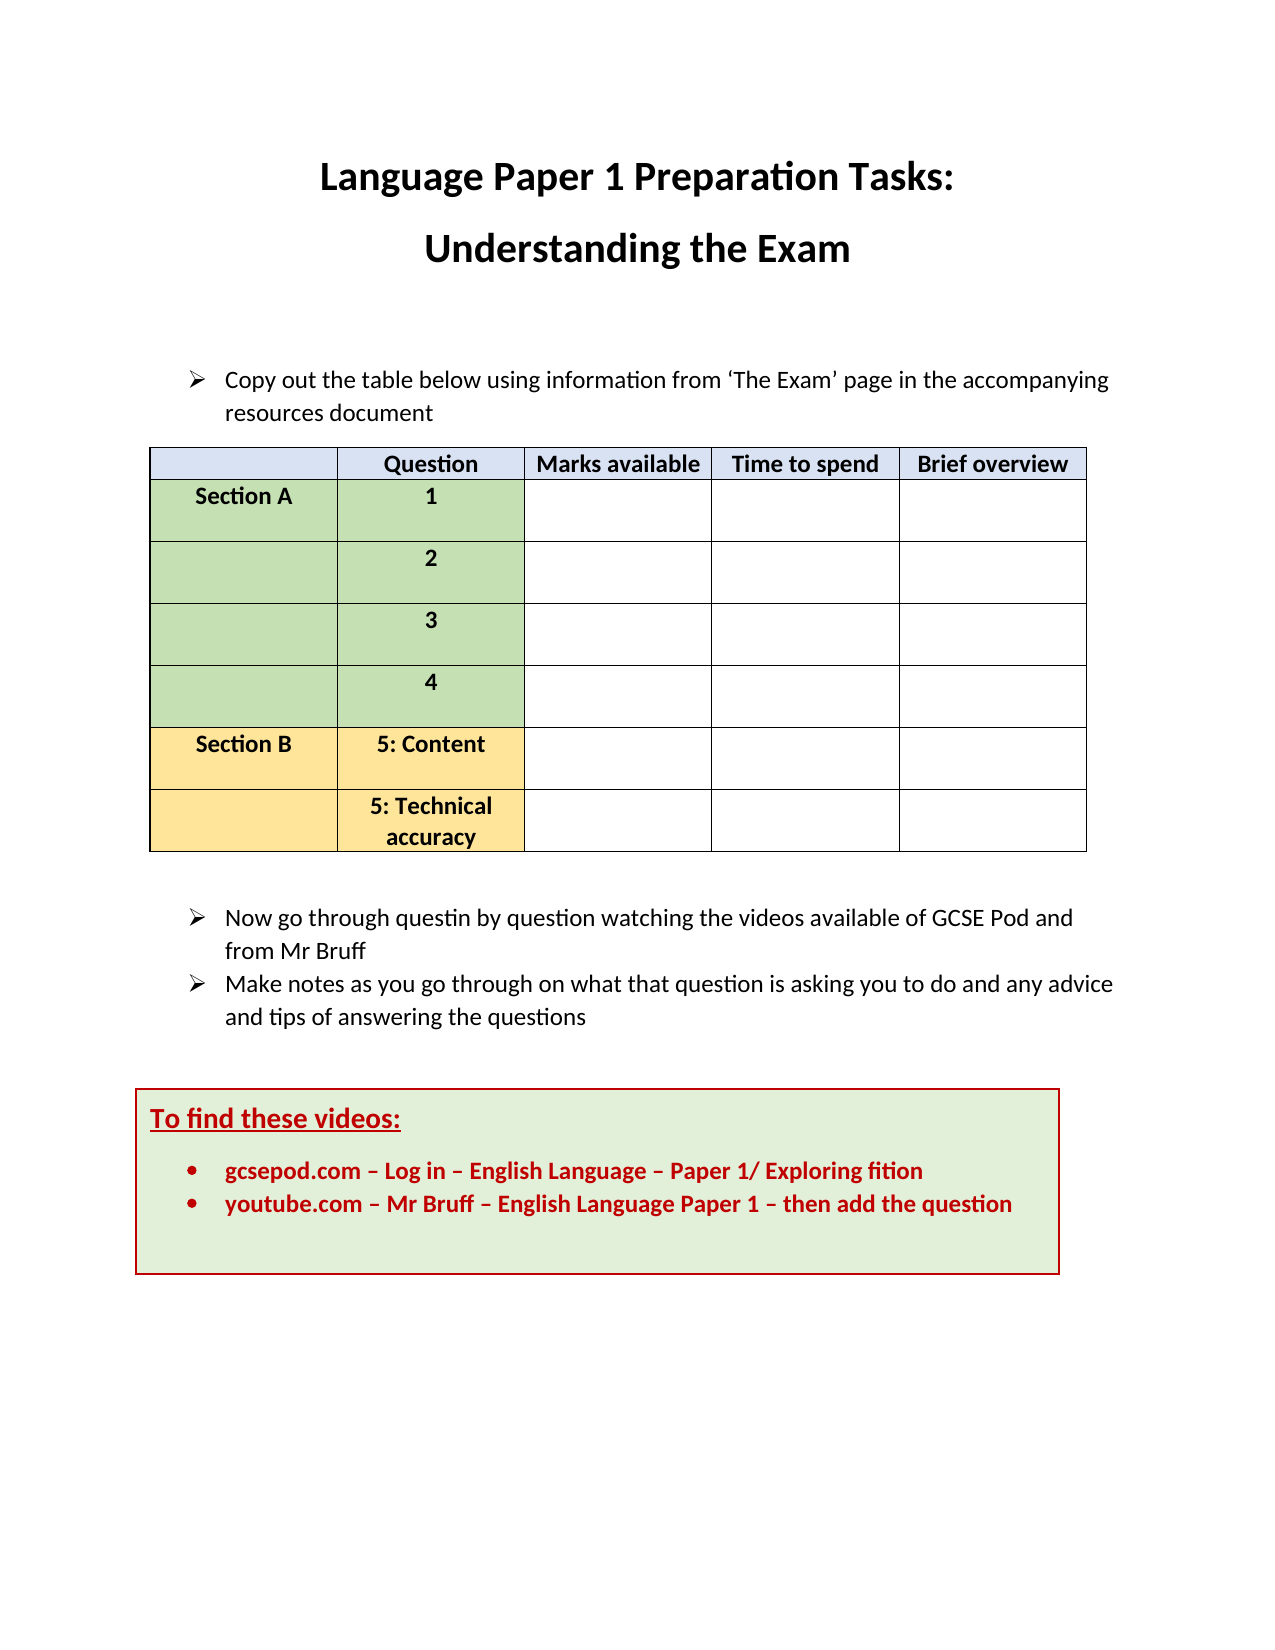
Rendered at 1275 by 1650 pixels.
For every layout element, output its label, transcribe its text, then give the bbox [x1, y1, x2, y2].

table_cell [712, 542, 899, 603]
table_cell [712, 480, 899, 541]
list Now go through questin by question watching the videos available of GCSE Pod and from Mr Bruff [187, 902, 1125, 965]
text To find these videos: [150, 1100, 1125, 1135]
list Make notes as you go through on what that question is asking you to do and any advice and tips of answering the questions [187, 968, 1125, 1031]
table_cell [900, 666, 1086, 727]
table_cell [525, 790, 711, 851]
table_header Question [338, 448, 524, 479]
table_cell 4 [338, 666, 524, 727]
table_cell [525, 728, 711, 789]
list gcsepod.com – Log in – English Language – Paper 1/ Exploring fition [187, 1155, 1125, 1185]
table_cell 3 [338, 604, 524, 665]
table_header [151, 448, 337, 479]
table_cell Section A [151, 480, 337, 541]
table_cell 2 [338, 542, 524, 603]
table_cell [712, 604, 899, 665]
table_cell [525, 666, 711, 727]
table_cell [900, 728, 1086, 789]
table_cell [151, 666, 337, 727]
table_cell [712, 790, 899, 851]
table_header Marks available [525, 448, 711, 479]
table_cell [151, 790, 337, 851]
list youtube.com – Mr Bruff – English Language Paper 1 – then add the question [187, 1188, 1125, 1218]
list Copy out the table below using information from ‘The Exam’ page in the accompanying resources document [187, 365, 1125, 428]
table_cell 5: Content [338, 728, 524, 789]
table_cell 1 [338, 480, 524, 541]
table_cell [151, 542, 337, 603]
text Understanding the Exam [150, 222, 1125, 272]
table_cell [712, 666, 899, 727]
text Language Paper 1 Preparation Tasks: [150, 150, 1125, 201]
table_cell [525, 542, 711, 603]
table_cell [900, 790, 1086, 851]
table_cell [151, 604, 337, 665]
table_cell 5: Technical accuracy [338, 790, 524, 851]
table_cell [525, 604, 711, 665]
table_cell [900, 542, 1086, 603]
table_header Time to spend [712, 448, 899, 479]
table_cell [900, 604, 1086, 665]
table_cell [900, 480, 1086, 541]
table_cell Section B [151, 728, 337, 789]
table_cell [525, 480, 711, 541]
table_header Brief overview [900, 448, 1086, 479]
table_cell [712, 728, 899, 789]
